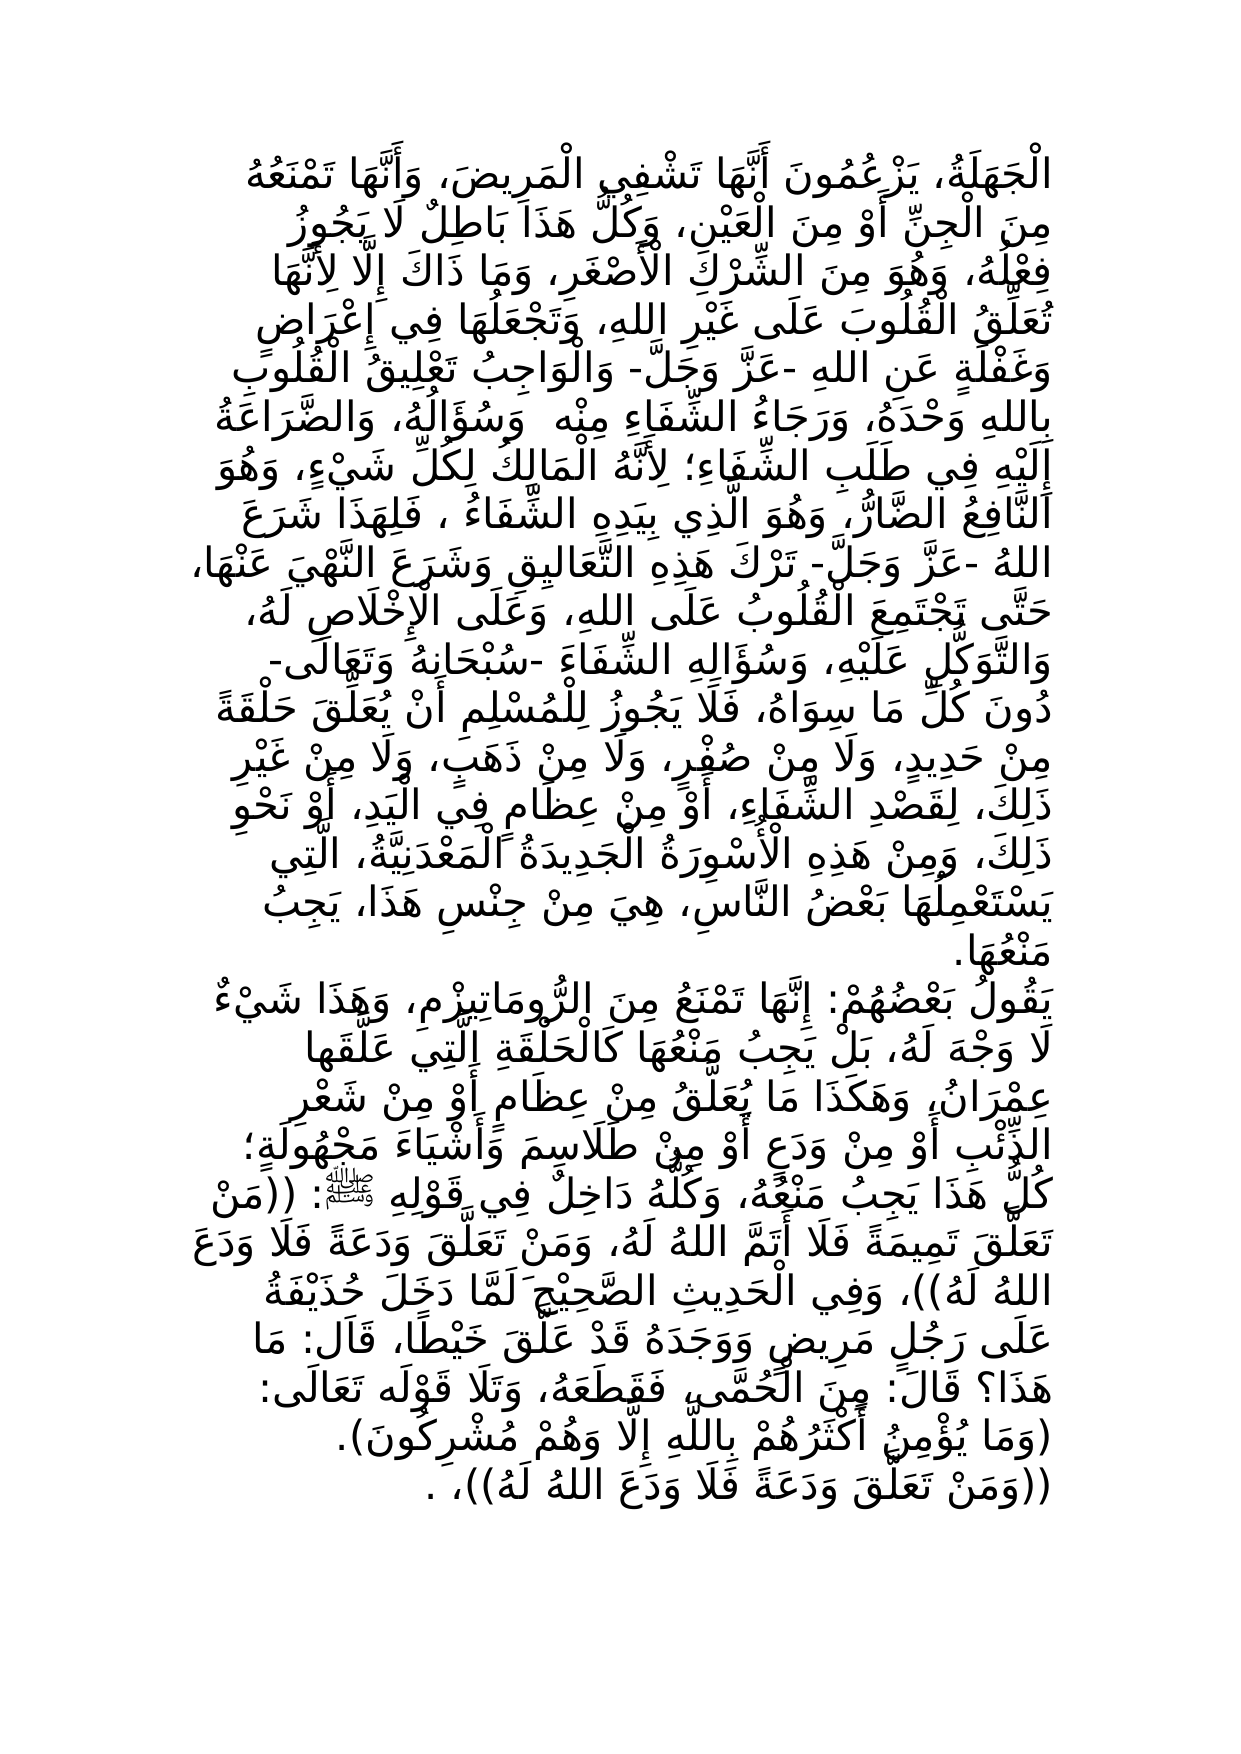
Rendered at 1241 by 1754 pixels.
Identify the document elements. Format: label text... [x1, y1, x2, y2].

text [187, 150, 1053, 975]
text ((وَمَنْ تَعَلَّقَ وَدَعَةً فَلَا وَدَعَ اللهُ لَهُ))، . [187, 1461, 1053, 1509]
text يَقُولُ بَعْضُهُمْ: إِنَّهَا تَمْنَعُ مِنَ الرُّومَاتِيزْمِ، وَهَذَا شَيْءٌ لَا وَجْهَ لَهُ، بَلْ يَجِبُ مَنْعُهَا كَالْحَلْقَةِ الَّتِي عَلَّقَها عِمْرَانُ، وَهَكَذَا مَا يُعَلَّقُ مِنْ عِظَامٍ أَوْ مِنْ شَعْرِ الذِّئْبِ أَوْ مِنْ وَدَعٍ أَوْ مِنْ طَلَاسِمَ وَأَشْيَاءَ مَجْهُولَةٍ؛ كُلُّ هَذَا يَجِبُ مَنْعُهُ، وَكُلُّهُ دَاخِلٌ فِي قَوْلِهِ ﷺ: ((مَنْ تَعَلَّقَ تَمِيمَةً فَلَا أَتَمَّ اللهُ لَهُ، وَمَنْ تَعَلَّقَ وَدَعَةً فَلَا وَدَعَ اللهُ لَهُ))، وَفِي الْحَدِيثِ الصَّحِيْح َلَمَّا دَخَلَ حُذَيْفَةُ عَلَى رَجُلٍ مَرِيضٍ وَوَجَدَهُ قَدْ عَلَّقَ خَيْطًا، قَاَل: مَا هَذَا؟ قَالَ: مِنَ الْحُمَّى، فَقَطَعَهُ، وَتَلَا قَوْلَه تَعَالَى: (وَمَا يُؤْمِنُ أَكْثَرُهُمْ بِاللَّهِ إِلَّا وَهُمْ مُشْرِكُونَ). [187, 975, 1053, 1461]
